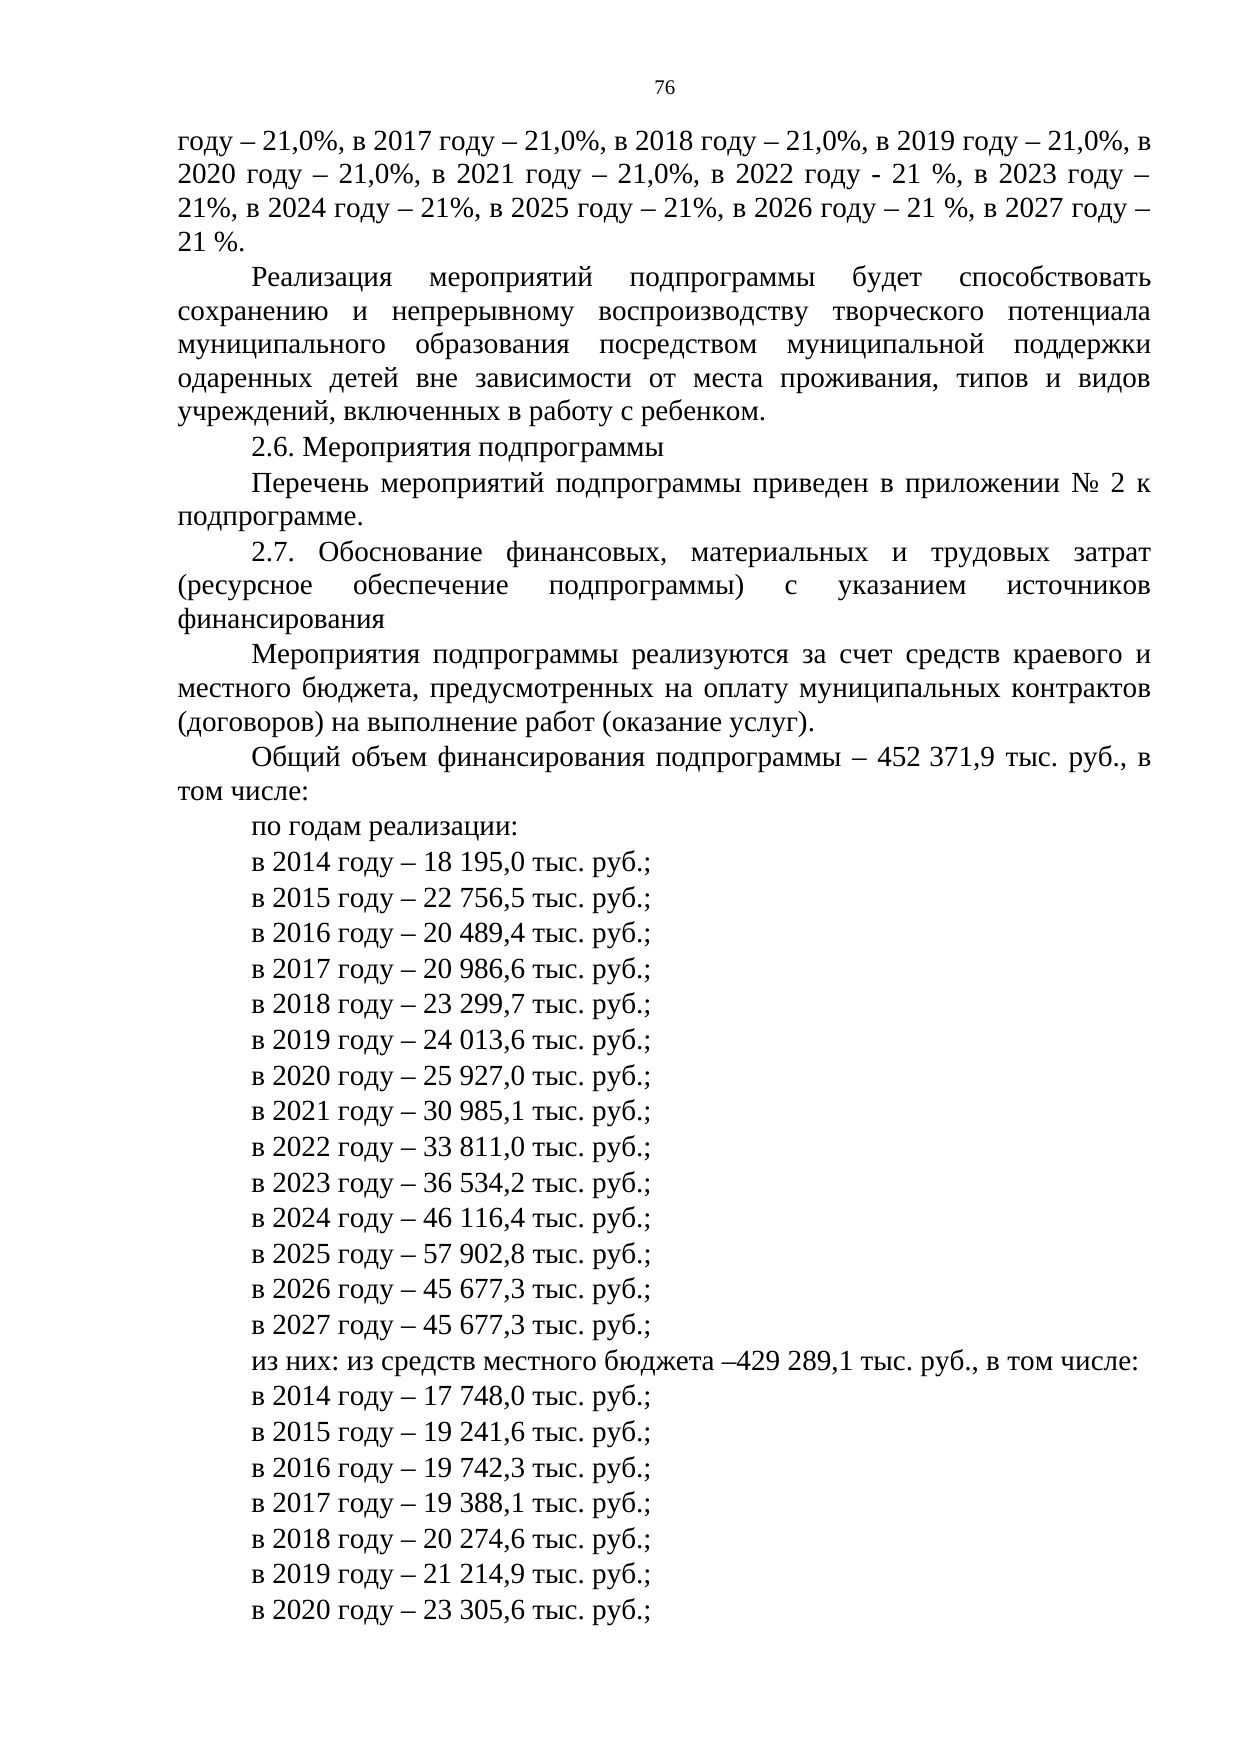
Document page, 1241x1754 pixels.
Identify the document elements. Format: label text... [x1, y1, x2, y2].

text в 2026 году – 45 677,3 тыс. руб.; [177, 1272, 1152, 1305]
text по годам реализации: [177, 808, 1152, 842]
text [177, 123, 1152, 257]
text в 2016 году – 20 489,4 тыс. руб.; [177, 915, 1152, 949]
text в 2014 году – 17 748,0 тыс. руб.; [177, 1378, 1152, 1412]
text Перечень мероприятий подпрограммы приведен в приложении № 2 к подпрограмме. [177, 465, 1152, 532]
text в 2024 году – 46 116,4 тыс. руб.; [177, 1200, 1152, 1234]
text в 2017 году – 20 986,6 тыс. руб.; [177, 951, 1152, 984]
text в 2021 году – 30 985,1 тыс. руб.; [177, 1093, 1152, 1127]
text в 2015 году – 19 241,6 тыс. руб.; [177, 1414, 1152, 1448]
text в 2027 году – 45 677,3 тыс. руб.; [177, 1307, 1152, 1341]
text в 2019 году – 24 013,6 тыс. руб.; [177, 1022, 1152, 1056]
text Мероприятия подпрограммы реализуются за счет средств краевого и местного бюджета, предусмотренных на оплату муниципальных контрактов (договоров) на выполнение работ (оказание услуг). [177, 637, 1152, 737]
text в 2020 году – 25 927,0 тыс. руб.; [177, 1058, 1152, 1091]
text 2.7. Обоснование финансовых, материальных и трудовых затрат (ресурсное обеспечение подпрограммы) с указанием источников финансирования [177, 534, 1152, 634]
text в 2022 году – 33 811,0 тыс. руб.; [177, 1129, 1152, 1163]
text в 2016 году – 19 742,3 тыс. руб.; [177, 1450, 1152, 1483]
text Общий объем финансирования подпрограммы – 452 371,9 тыс. руб., в том числе: [177, 739, 1152, 806]
text в 2018 году – 23 299,7 тыс. руб.; [177, 987, 1152, 1020]
text в 2019 году – 21 214,9 тыс. руб.; [177, 1557, 1152, 1590]
text 2.6. Мероприятия подпрограммы [177, 429, 1152, 463]
text в 2020 году – 23 305,6 тыс. руб.; [177, 1592, 1152, 1626]
text из них: из средств местного бюджета –429 289,1 тыс. руб., в том числе: [177, 1343, 1152, 1376]
text в 2023 году – 36 534,2 тыс. руб.; [177, 1165, 1152, 1198]
text Реализация мероприятий подпрограммы будет способствовать сохранению и непрерывному воспроизводству творческого потенциала муниципального образования посредством муниципальной поддержки одаренных детей вне зависимости от места проживания, типов и видов учреждений, включенных в работу с ребенком. [177, 259, 1152, 427]
text в 2015 году – 22 756,5 тыс. руб.; [177, 880, 1152, 913]
text в 2018 году – 20 274,6 тыс. руб.; [177, 1521, 1152, 1554]
text в 2017 году – 19 388,1 тыс. руб.; [177, 1485, 1152, 1519]
text в 2025 году – 57 902,8 тыс. руб.; [177, 1236, 1152, 1269]
text в 2014 году – 18 195,0 тыс. руб.; [177, 844, 1152, 878]
